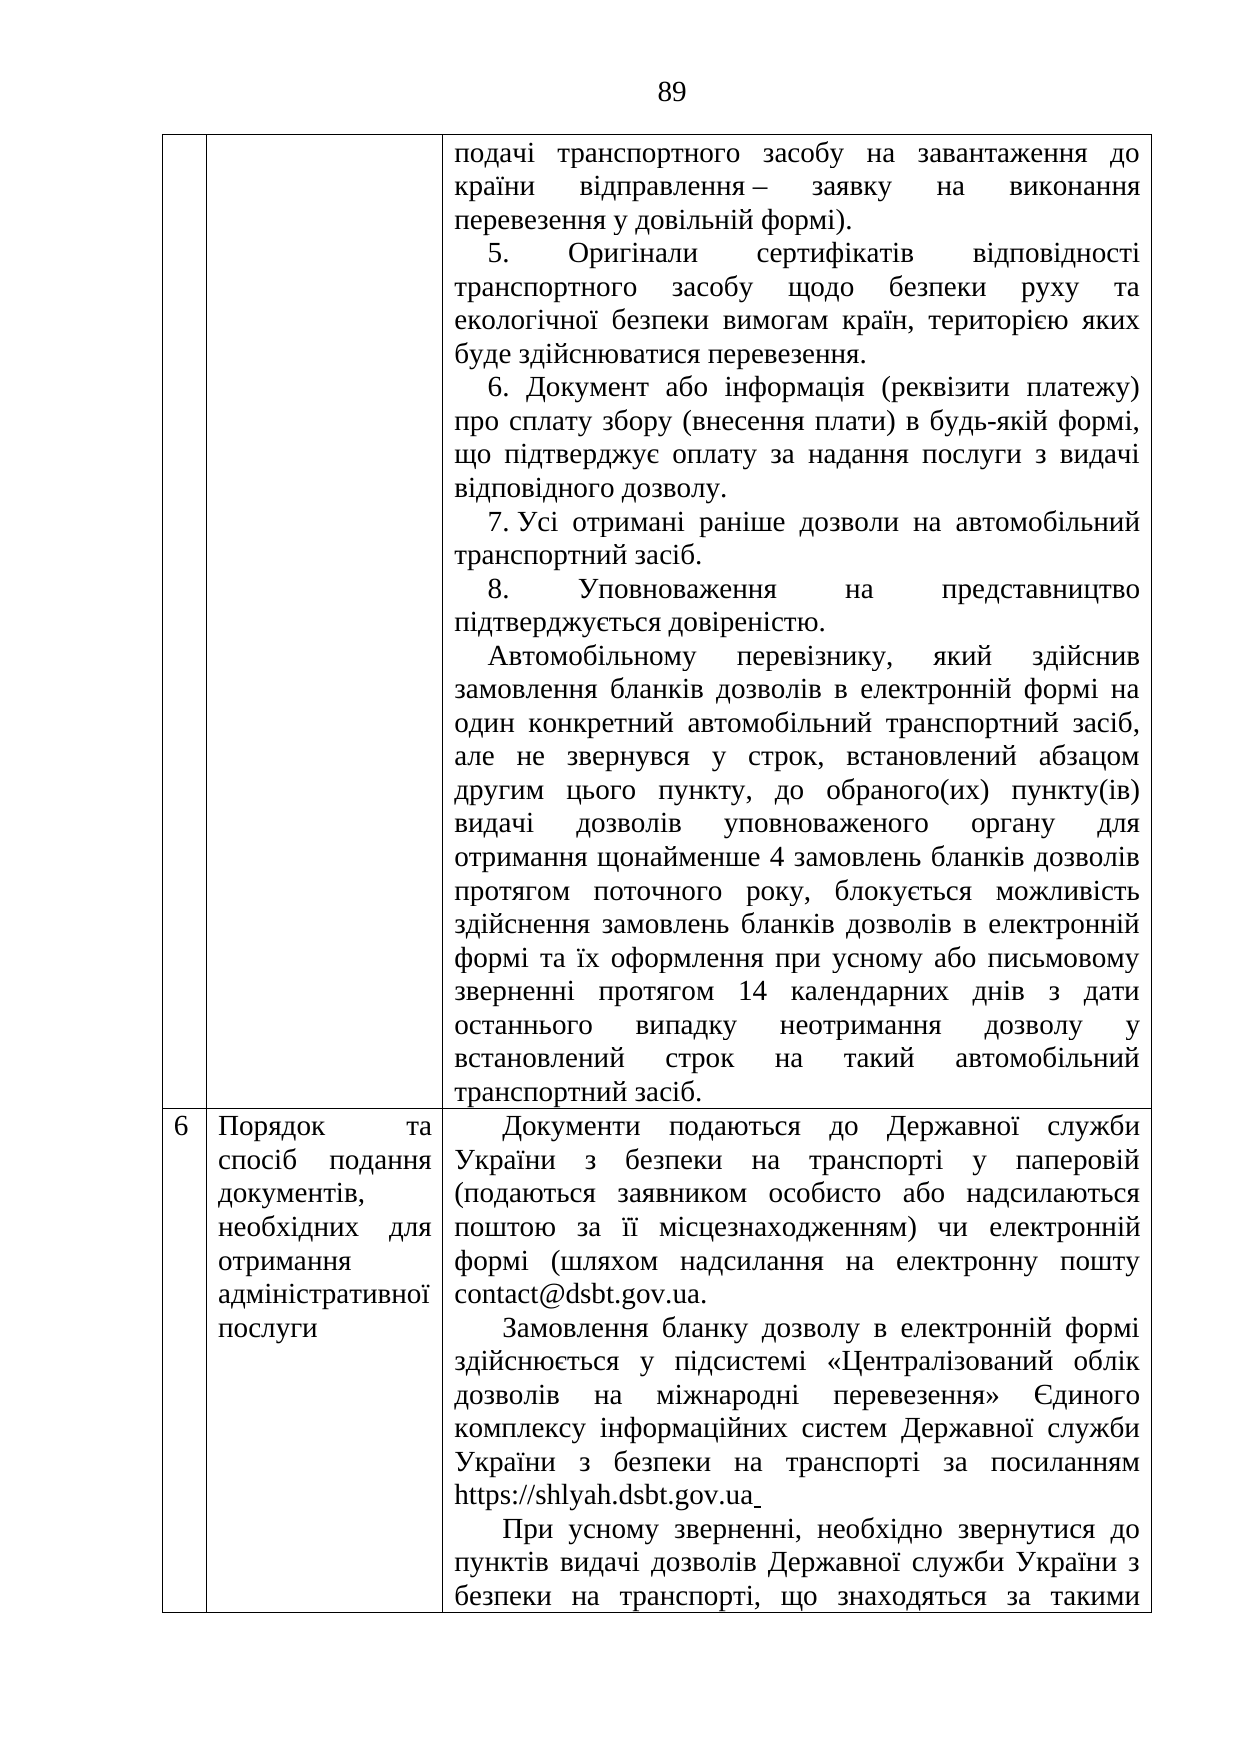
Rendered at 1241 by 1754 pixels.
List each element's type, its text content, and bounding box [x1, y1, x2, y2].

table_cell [207, 135, 442, 1107]
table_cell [207, 1109, 442, 1612]
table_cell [443, 1109, 1151, 1612]
table_cell 5 [163, 135, 206, 1107]
table_cell 6 [163, 1109, 206, 1612]
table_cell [443, 135, 1151, 1107]
